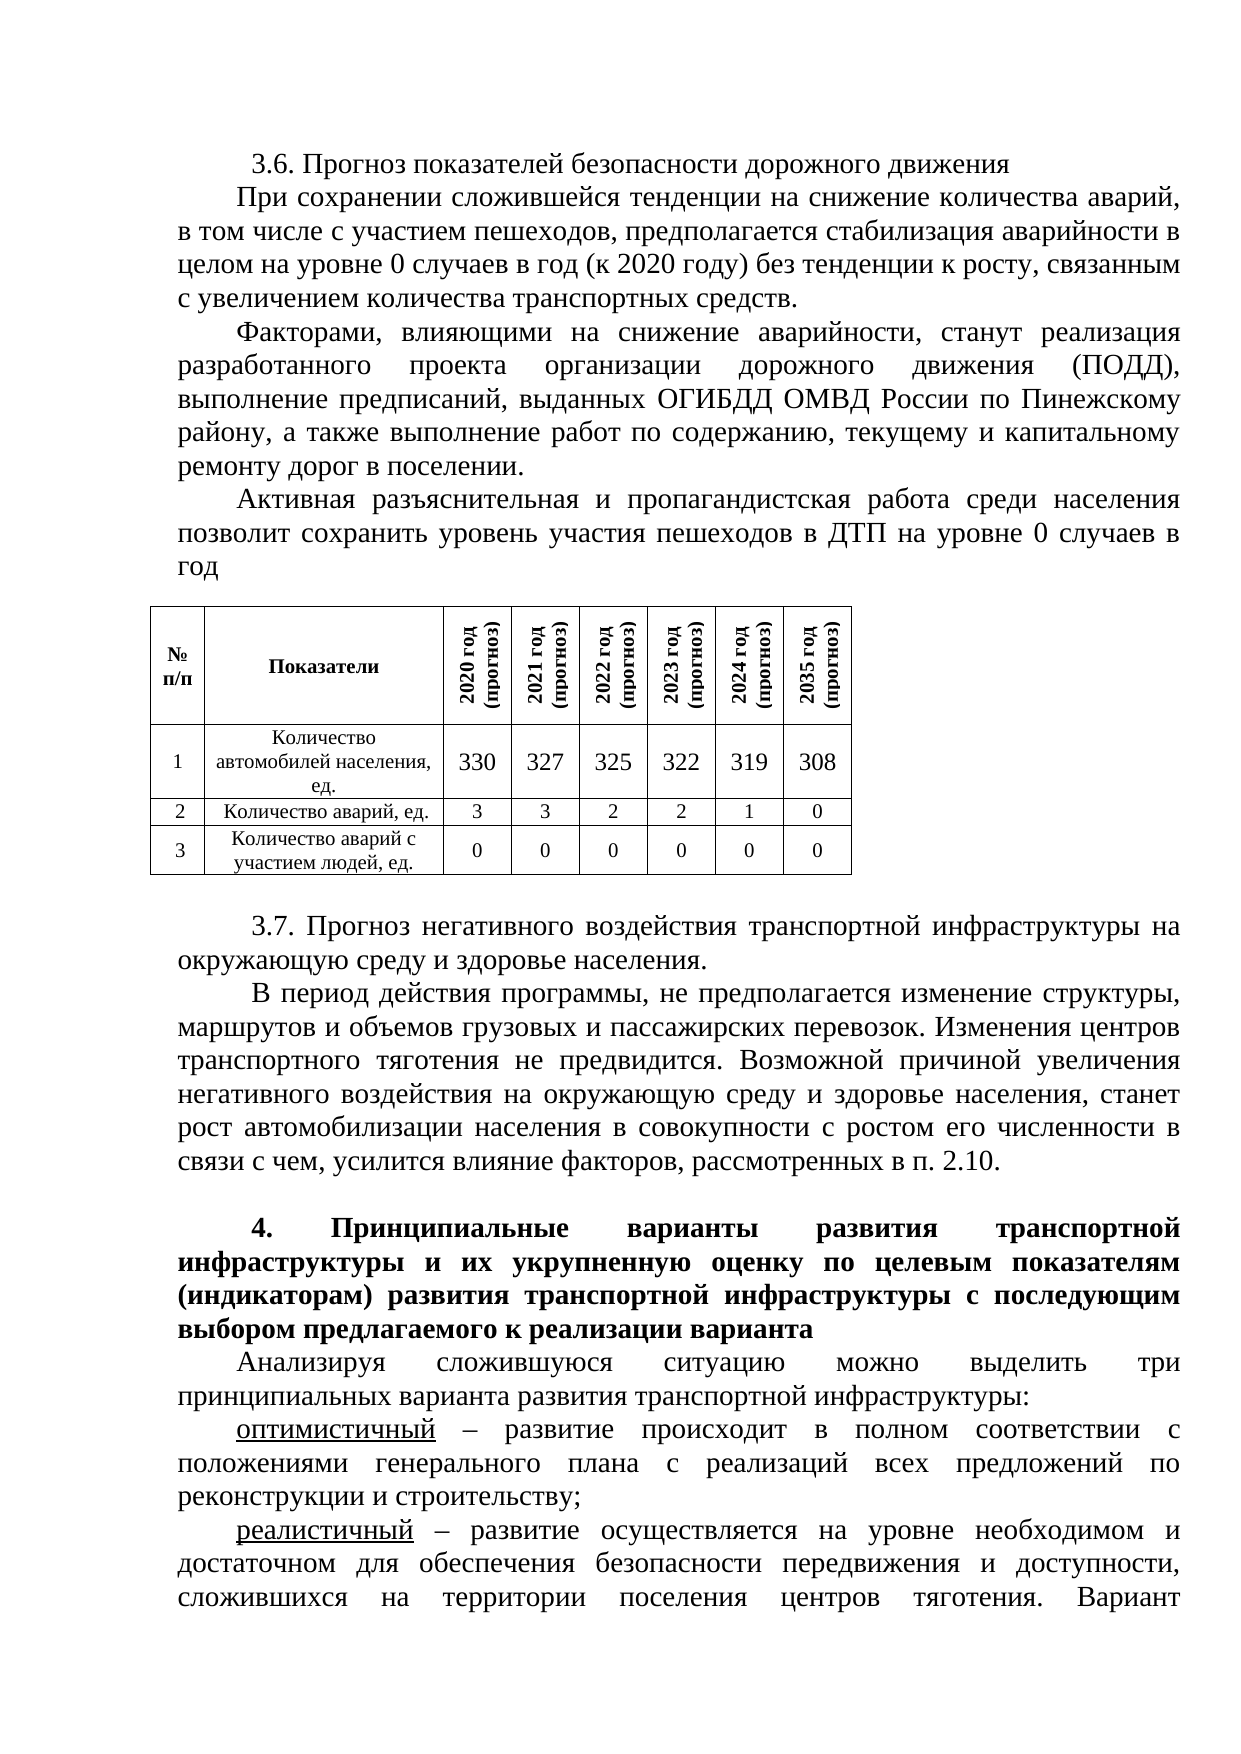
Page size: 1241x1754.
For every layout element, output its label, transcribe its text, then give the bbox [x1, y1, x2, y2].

table_cell 2 [151, 799, 204, 824]
table_cell 0 [784, 826, 851, 874]
table_cell 322 [648, 725, 715, 797]
table_cell 0 [512, 826, 579, 874]
text Факторами, влияющими на снижение аварийности, станут реализация разработанного проекта организации дорожного движения (ПОДД), выполнение предписаний, выданных ОГИБДД ОМВД России по Пинежскому району, а также выполнение работ по содержанию, текущему и капитальному ремонту дорог в поселении. [177, 314, 1181, 481]
table_header 2020 год (прогноз) [444, 607, 511, 724]
text 4. Принципиальные варианты развития транспортной инфраструктуры и их укрупненную оценку по целевым показателям (индикаторам) развития транспортной инфраструктуры с последующим выбором предлагаемого к реализации варианта [177, 1210, 1181, 1344]
table_cell 1 [151, 725, 204, 797]
text Анализируя сложившуюся ситуацию можно выделить три принципиальных варианта развития транспортной инфраструктуры: [177, 1344, 1181, 1411]
table_header 2022 год (прогноз) [580, 607, 647, 724]
table_cell 3 [151, 826, 204, 874]
table_header 2021 год (прогноз) [512, 607, 579, 724]
table_cell 0 [784, 799, 851, 824]
table_cell 327 [512, 725, 579, 797]
table_header Показатели [205, 607, 443, 724]
table_cell 325 [580, 725, 647, 797]
text При сохранении сложившейся тенденции на снижение количества аварий, в том числе с участием пешеходов, предполагается стабилизация аварийности в целом на уровне 0 случаев в год (к 2020 году) без тенденции к росту, связанным с увеличением количества транспортных средств. [177, 179, 1181, 314]
table_cell 0 [444, 826, 511, 874]
text 3.6. Прогноз показателей безопасности дорожного движения [177, 146, 1181, 179]
table_cell Количество автомобилей населения, ед. [205, 725, 443, 797]
table_header 2035 год (прогноз) [784, 607, 851, 724]
table_cell 2 [580, 799, 647, 824]
table_cell 0 [648, 826, 715, 874]
table_header 2024 год (прогноз) [716, 607, 783, 724]
table_cell Количество аварий, ед. [205, 799, 443, 824]
table_cell 0 [580, 826, 647, 874]
table_header № п/п [151, 607, 204, 724]
text Активная разъяснительная и пропагандистская работа среди населения позволит сохранить уровень участия пешеходов в ДТП на уровне 0 случаев в год [177, 481, 1181, 582]
table_cell 308 [784, 725, 851, 797]
table_cell 319 [716, 725, 783, 797]
table_cell Количество аварий с участием людей, ед. [205, 826, 443, 874]
text В период действия программы, не предполагается изменение структуры, маршрутов и объемов грузовых и пассажирских перевозок. Изменения центров транспортного тяготения не предвидится. Возможной причиной увеличения негативного воздействия на окружающую среду и здоровье населения, станет рост автомобилизации населения в совокупности с ростом его численности в связи с чем, усилится влияние факторов, рассмотренных в п. 2.10. [177, 975, 1181, 1177]
table_cell 330 [444, 725, 511, 797]
table_cell 2 [648, 799, 715, 824]
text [177, 1512, 1181, 1613]
table_cell 3 [512, 799, 579, 824]
text 3.7. Прогноз негативного воздействия транспортной инфраструктуры на окружающую среду и здоровье населения. [177, 908, 1181, 975]
text оптимистичный – развитие происходит в полном соответствии с положениями генерального плана с реализаций всех предложений по реконструкции и строительству; [177, 1411, 1181, 1512]
table_header 2023 год (прогноз) [648, 607, 715, 724]
table_cell 1 [716, 799, 783, 824]
table_cell 0 [716, 826, 783, 874]
table_cell 3 [444, 799, 511, 824]
